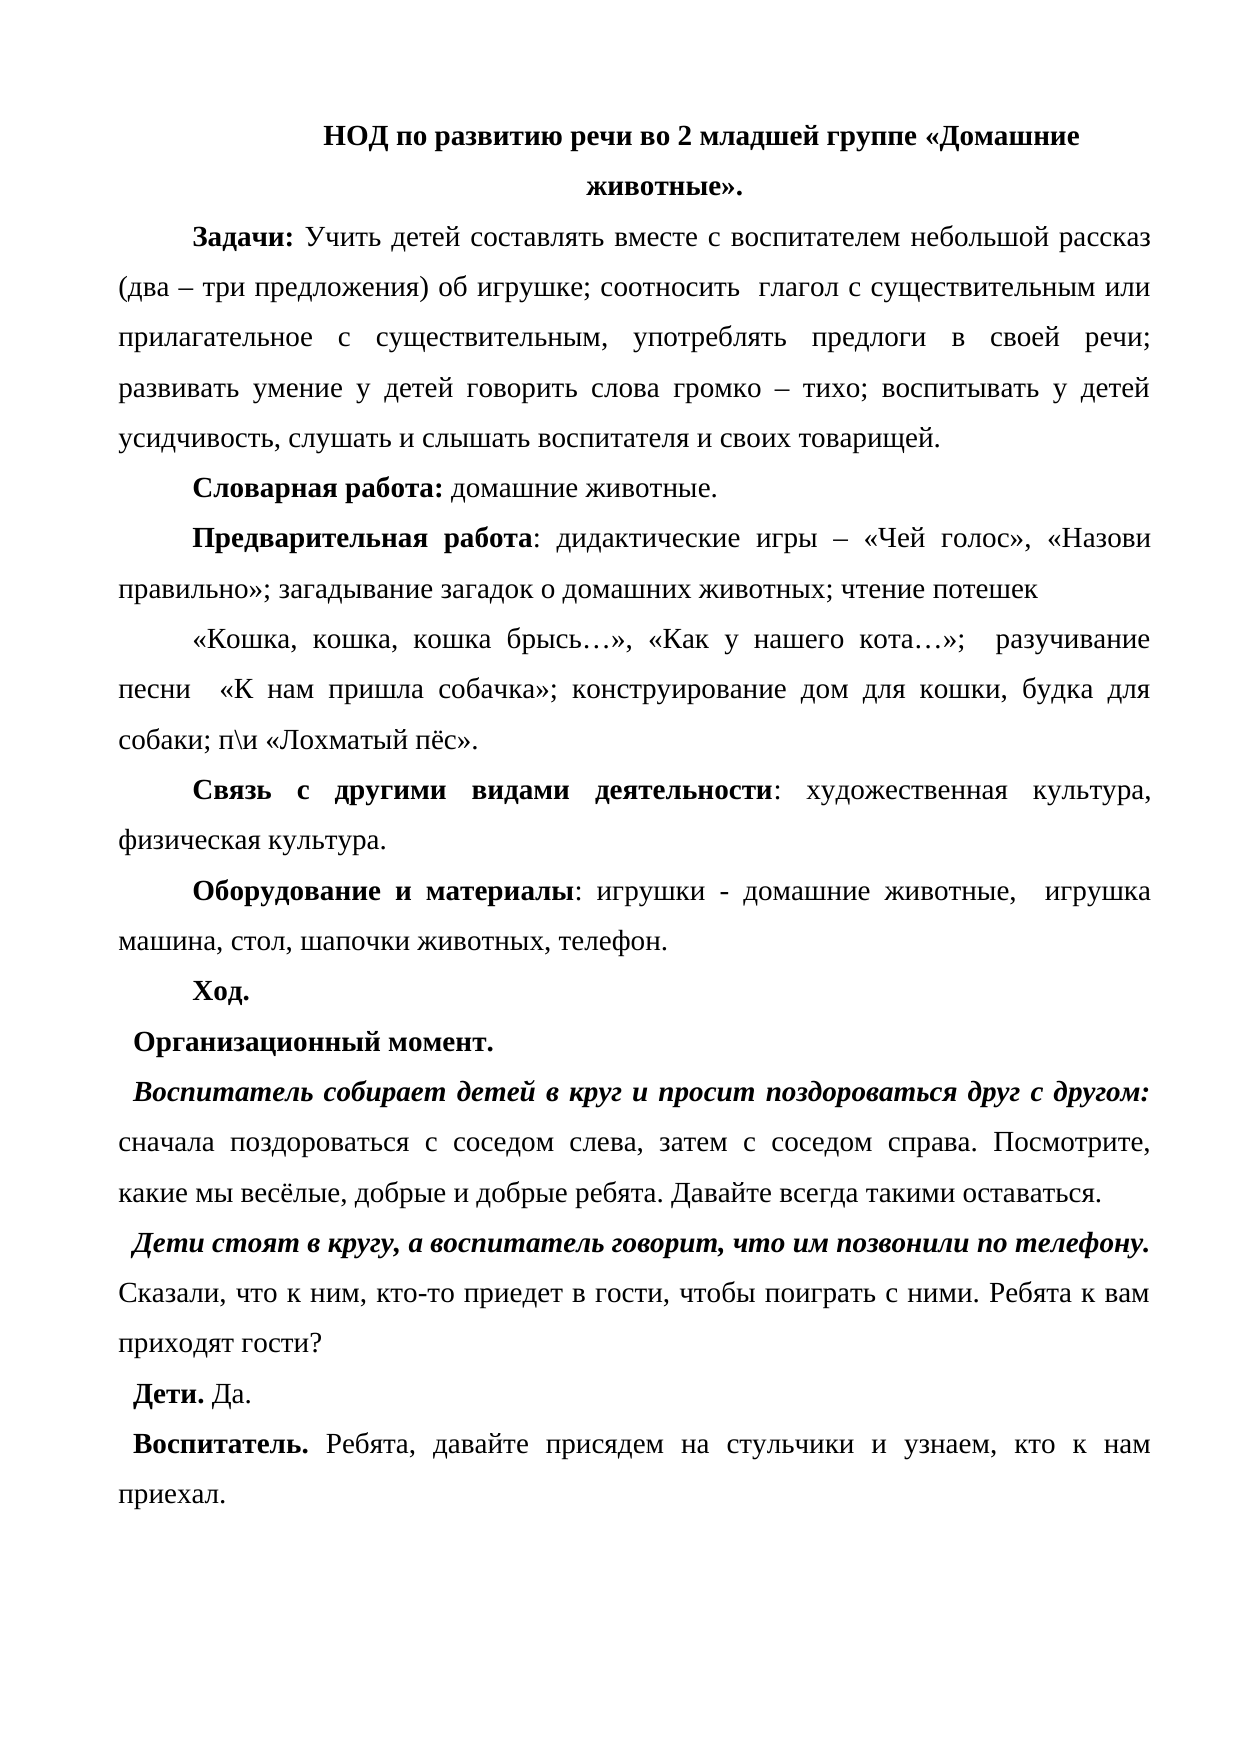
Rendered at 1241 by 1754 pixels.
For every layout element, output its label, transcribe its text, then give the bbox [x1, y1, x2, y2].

text Словарная работа: домашние животные. [118, 470, 1152, 504]
text Воспитатель. Ребята, давайте присядем на стульчики и узнаем, кто к нам приехал. [118, 1426, 1152, 1510]
text Дети стоят в кругу, а воспитатель говорит, что им позвонили по телефону. Сказали, что к ним, кто-то приедет в гости, чтобы поиграть с ними. Ребята к вам приходят гости? [118, 1225, 1152, 1359]
text Оборудование и материалы: игрушки - домашние животные, игрушка машина, стол, шапочки животных, телефон. [118, 873, 1152, 957]
text Воспитатель собирает детей в круг и просит поздороваться друг с другом: сначала поздороваться с соседом слева, затем с соседом справа. Посмотрите, какие мы весёлые, добрые и добрые ребята. Давайте всегда такими оставаться. [118, 1074, 1152, 1208]
text Предварительная работа: дидактические игры – «Чей голос», «Назови правильно»; загадывание загадок о домашних животных; чтение потешек [118, 521, 1152, 604]
text Задачи: Учить детей составлять вместе с воспитателем небольшой рассказ (два – три предложения) об игрушке; соотносить глагол с существительным или прилагательное с существительным, употреблять предлоги в своей речи; развивать умение у детей говорить слова громко – тихо; воспитывать у детей усидчивость, слушать и слышать воспитателя и своих товарищей. [118, 219, 1152, 453]
text «Кошка, кошка, кошка брысь…», «Как у нашего кота…»; разучивание песни «К нам пришла собачка»; конструирование дом для кошки, будка для собаки; п\и «Лохматый пёс». [118, 621, 1152, 755]
text Связь с другими видами деятельности: художественная культура, физическая культура. [118, 772, 1152, 856]
text Ход. [118, 973, 1152, 1007]
text Организационный момент. [118, 1024, 1152, 1057]
text Дети. Да. [118, 1376, 1152, 1409]
text НОД по развитию речи во 2 младшей группе «Домашние животные». [177, 118, 1152, 202]
